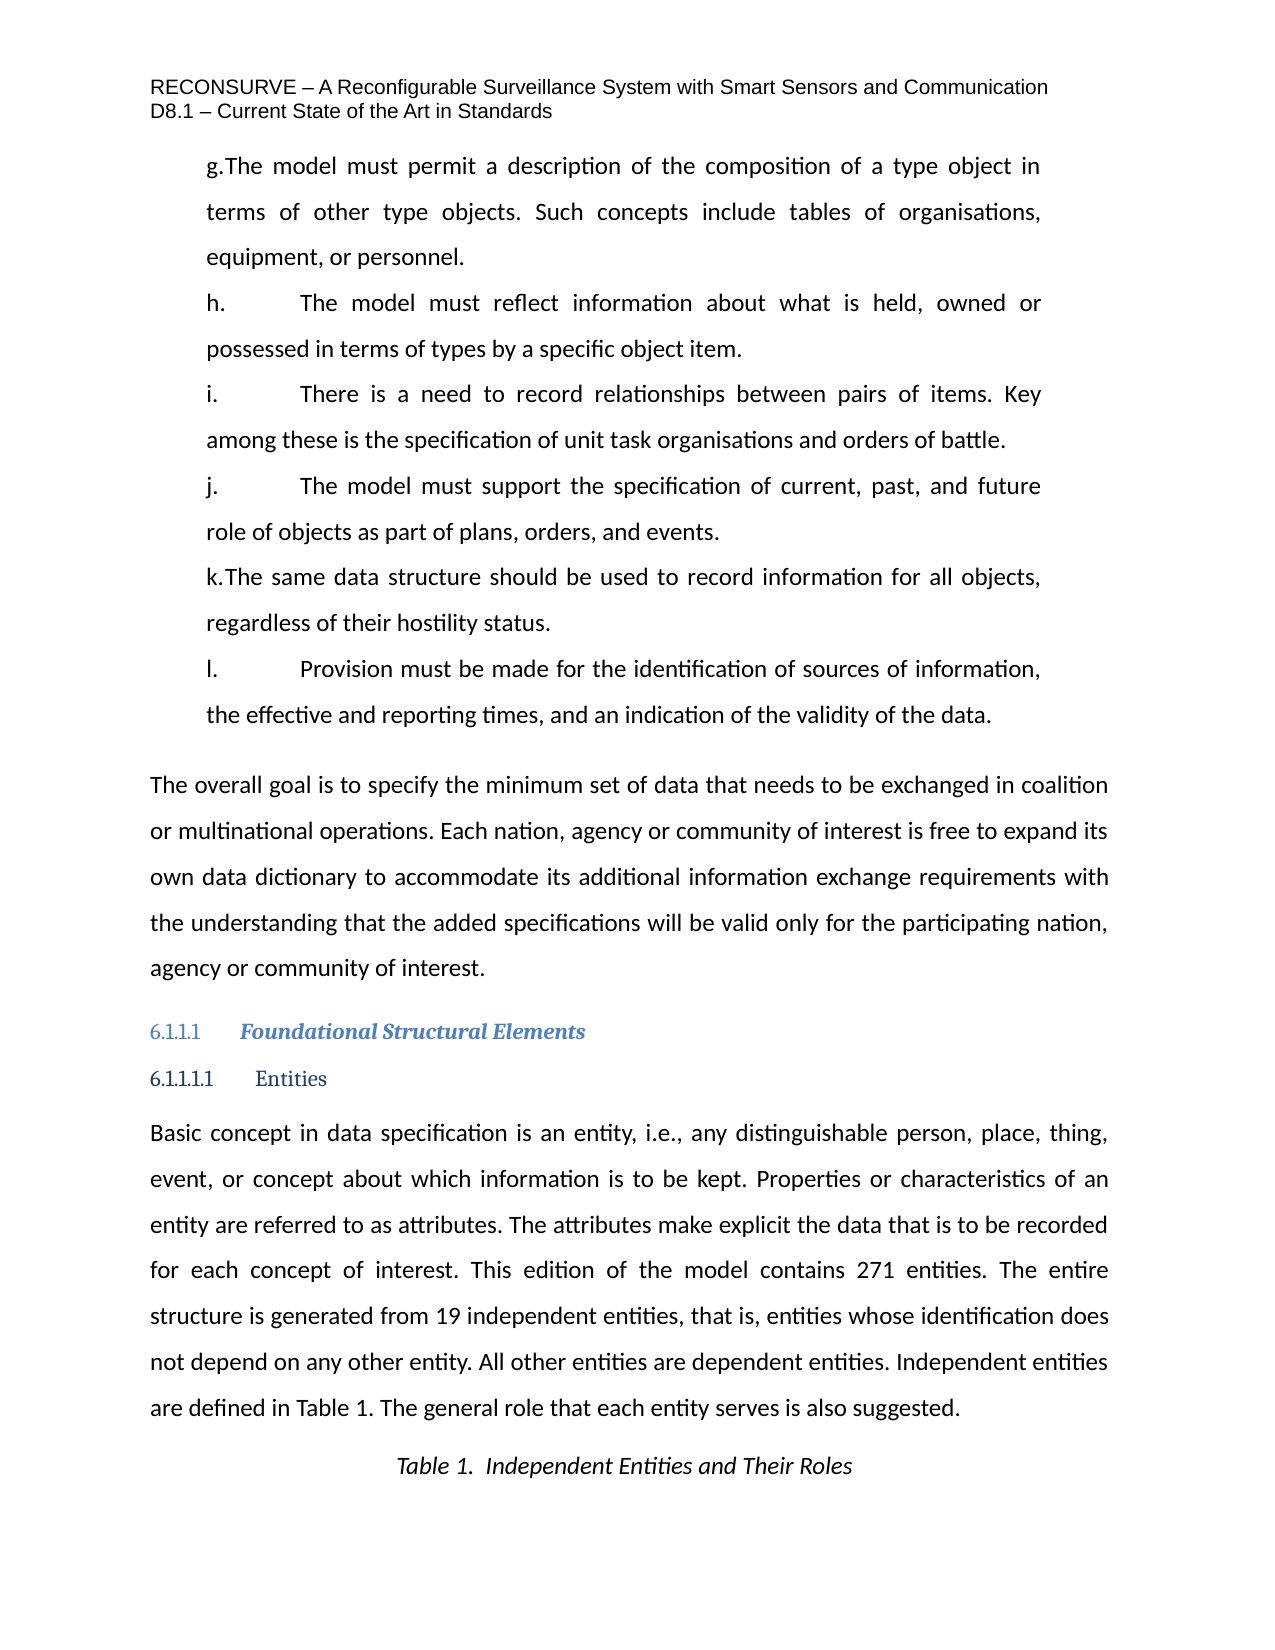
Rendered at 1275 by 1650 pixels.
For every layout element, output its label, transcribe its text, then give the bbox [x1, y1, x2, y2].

subtitle Entities [150, 1066, 1110, 1092]
subtitle Foundational Structural Elements [150, 1019, 1110, 1045]
text g. The model must permit a description of the composition of a type object in terms of other type objects. Such concepts include tables of organisations, equipment, or personnel. [206, 150, 1042, 272]
text The overall goal is to specify the minimum set of data that needs to be exchanged in coalition or multinational operations. Each nation, agency or community of interest is free to expand its own data dictionary to accommodate its additional information exchange requirements with the understanding that the added specifications will be valid only for the participating nation, agency or community of interest. [150, 769, 1110, 983]
text Table 1. Independent Entities and Their Roles [206, 1450, 1042, 1481]
text j. The model must support the specification of current, past, and future role of objects as part of plans, orders, and events. [206, 470, 1042, 546]
text i. There is a need to record relationships between pairs of items. Key among these is the specification of unit task organisations and orders of battle. [206, 379, 1042, 455]
text k. The same data structure should be used to record information for all objects, regardless of their hostility status. [206, 562, 1042, 638]
text l. Provision must be made for the identification of sources of information, the effective and reporting times, and an indication of the validity of the data. [206, 653, 1042, 729]
text h. The model must reflect information about what is held, owned or possessed in terms of types by a specific object item. [206, 287, 1042, 363]
